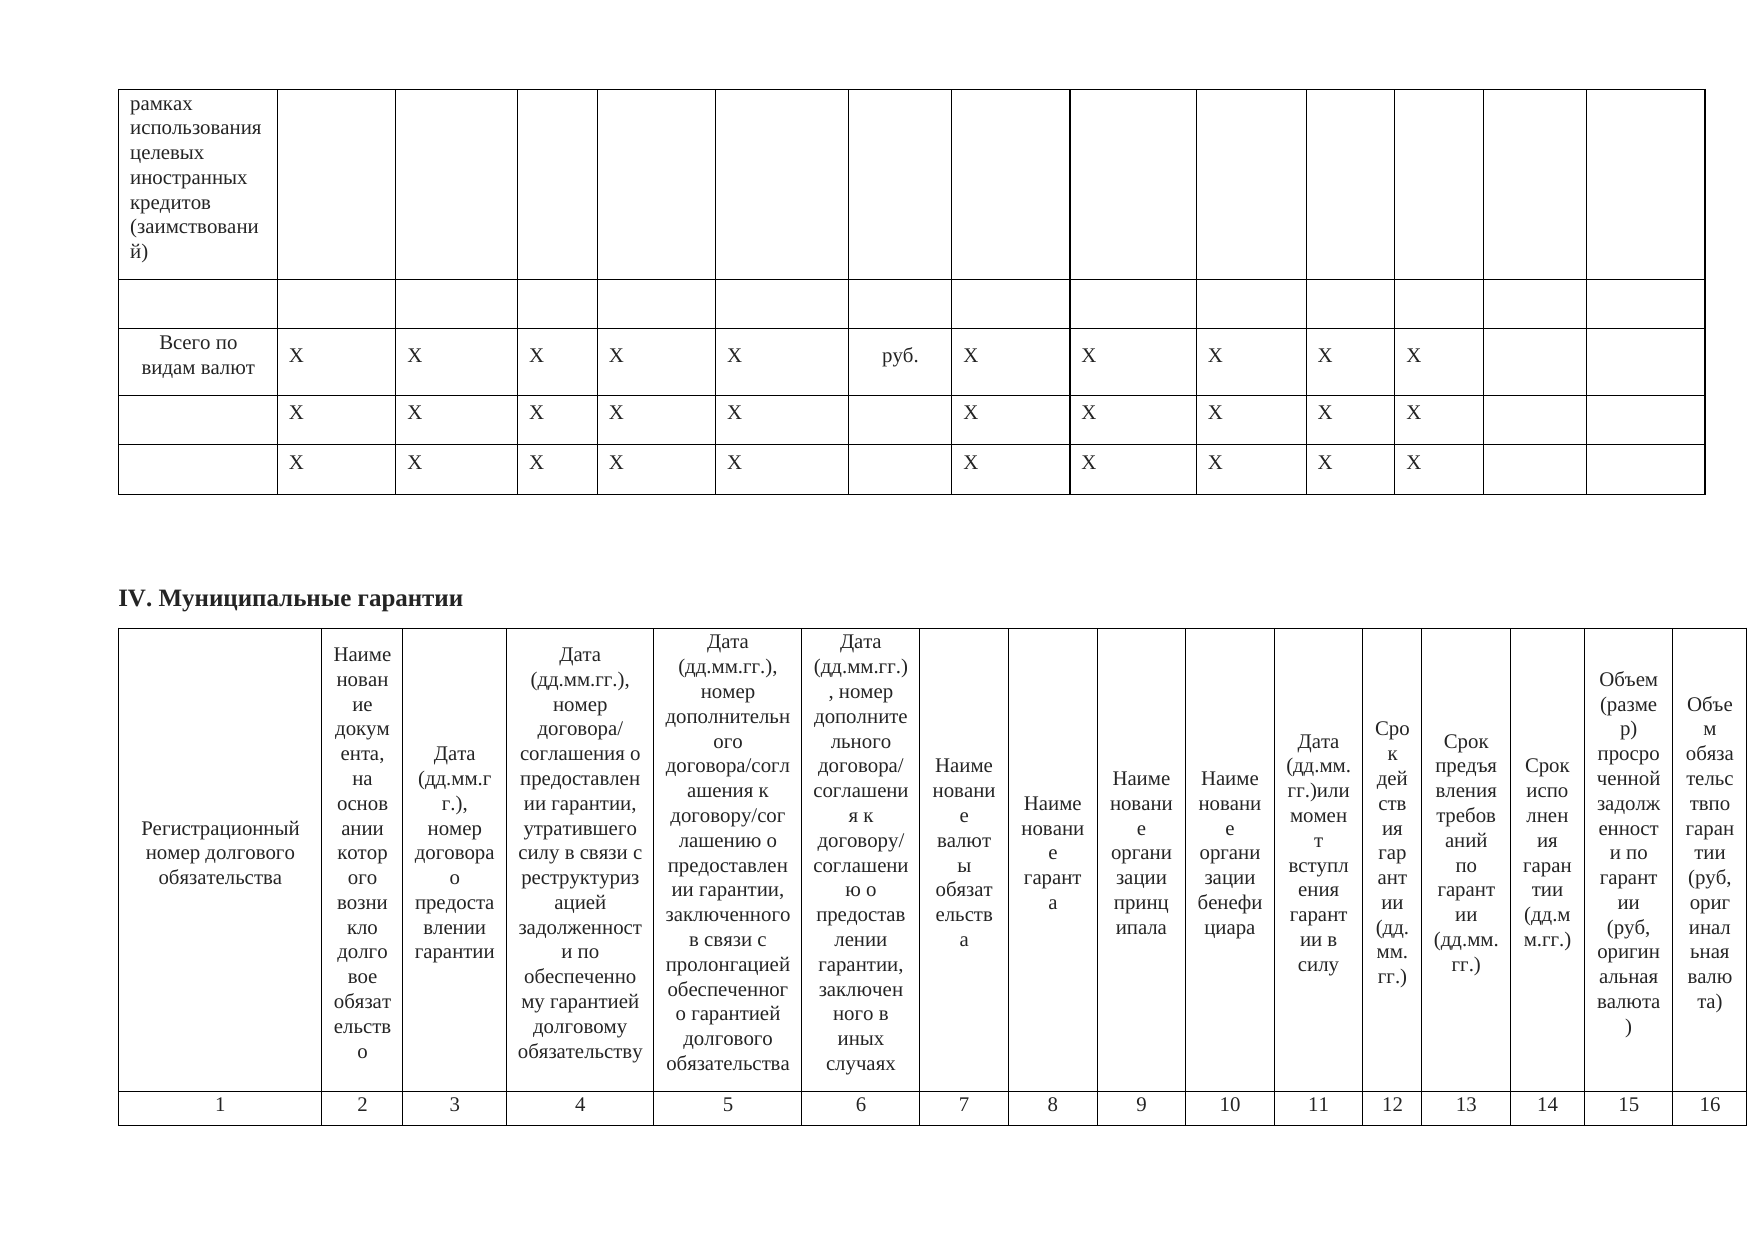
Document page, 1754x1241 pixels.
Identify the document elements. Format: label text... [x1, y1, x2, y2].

table_cell [1587, 280, 1704, 328]
table_cell 2 [322, 1092, 402, 1125]
table_cell 13 [1422, 1092, 1510, 1125]
table_cell X [396, 445, 517, 493]
table_header Наименование валюты обязательства [920, 629, 1008, 1091]
table_cell 12 [1363, 1092, 1421, 1125]
table_cell X [278, 445, 395, 493]
table_cell X [716, 329, 848, 394]
table_cell [396, 90, 517, 279]
table_cell X [278, 396, 395, 444]
table_cell [1484, 445, 1586, 493]
table_cell X [1071, 329, 1196, 394]
table_cell [1197, 280, 1306, 328]
table_header Срок исполнения гарантии (дд.мм.гг.) [1511, 629, 1584, 1091]
table_header Объем (размер) просроченной задолженности по гарантии (руб, оригинальная валюта) [1585, 629, 1672, 1091]
table_cell X [1395, 445, 1483, 493]
table_cell [849, 90, 951, 279]
table_cell [518, 90, 597, 279]
table_cell X [716, 445, 848, 493]
table_cell X [278, 329, 395, 394]
table_cell X [1395, 396, 1483, 444]
table_cell [518, 280, 597, 328]
table_cell 5 [654, 1092, 801, 1125]
table_cell [952, 280, 1069, 328]
table_cell [716, 90, 848, 279]
table_cell X [396, 396, 517, 444]
table_cell 6 [802, 1092, 919, 1125]
table_header Наименование документа, на основании которого возникло долговое обязательство [322, 629, 402, 1091]
table_cell [598, 280, 715, 328]
table_header Наименование организации принципала [1098, 629, 1185, 1091]
table_cell [278, 280, 395, 328]
table_header Дата (дд.мм.гг.), номер дополнительного договора/ соглашения к договору/ соглашению о предоставлении гарантии, заключенного в иных случаях [802, 629, 919, 1091]
table_cell 9 [1098, 1092, 1185, 1125]
table_header Срок действия гарантии (дд.мм.гг.) [1363, 629, 1421, 1091]
table_cell [952, 90, 1069, 279]
table_cell [396, 280, 517, 328]
table_cell 15 [1585, 1092, 1672, 1125]
table_cell Всего по видам валют [119, 329, 277, 394]
table_cell 10 [1186, 1092, 1274, 1125]
table_header Дата (дд.мм.гг.)или момент вступления гарантии в силу [1275, 629, 1362, 1091]
table_header Дата (дд.мм.гг.), номер договора о предоставлении гарантии [403, 629, 506, 1091]
table_cell [1484, 90, 1586, 279]
table_cell X [1071, 445, 1196, 493]
table_cell X [1395, 329, 1483, 394]
table_cell [598, 90, 715, 279]
table_cell X [598, 396, 715, 444]
table_header Срок предъявления требований по гарантии (дд.мм.гг.) [1422, 629, 1510, 1091]
table_cell [1484, 396, 1586, 444]
table_cell X [396, 329, 517, 394]
table_header Объем обязательствпо гарантии (руб, оригинальная валюта) [1673, 629, 1746, 1091]
table_cell X [518, 329, 597, 394]
table_cell [1395, 280, 1483, 328]
table_header Регистрационный номер долгового обязательства [119, 629, 321, 1091]
table_cell 16 [1673, 1092, 1746, 1125]
table_cell [1484, 329, 1586, 394]
table_cell [1307, 90, 1394, 279]
table_cell 7 [920, 1092, 1008, 1125]
table_cell [1484, 280, 1586, 328]
table_cell [1587, 90, 1704, 279]
table_cell X [1197, 329, 1306, 394]
text IV. Муниципальные гарантии [118, 583, 1636, 612]
table_cell 14 [1511, 1092, 1584, 1125]
table_cell X [1307, 396, 1394, 444]
table_cell [119, 445, 277, 493]
table_cell [1071, 280, 1196, 328]
table_cell X [518, 445, 597, 493]
table_cell X [518, 396, 597, 444]
table_cell X [1307, 445, 1394, 493]
table_cell X [952, 445, 1069, 493]
table_cell X [1307, 329, 1394, 394]
table_cell [1587, 396, 1704, 444]
table_cell [278, 90, 395, 279]
table_cell X [598, 445, 715, 493]
table_cell [1071, 90, 1196, 279]
table_cell X [716, 396, 848, 444]
table_cell 8 [1009, 1092, 1097, 1125]
table_cell X [1071, 396, 1196, 444]
table_cell [1587, 445, 1704, 493]
table_cell 1 [119, 1092, 321, 1125]
table_cell 4 [507, 1092, 653, 1125]
table_header Наименование организации бенефициара [1186, 629, 1274, 1091]
table_cell [119, 396, 277, 444]
table_cell [849, 396, 951, 444]
table_cell X [952, 329, 1069, 394]
table_cell [1197, 90, 1306, 279]
table_cell 3 [403, 1092, 506, 1125]
table_cell руб. [849, 329, 951, 394]
table_cell [716, 280, 848, 328]
table_header Наименование гаранта [1009, 629, 1097, 1091]
table_cell X [598, 329, 715, 394]
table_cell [119, 90, 277, 279]
table_header Дата (дд.мм.гг.), номер дополнительного договора/соглашения к договору/соглашению о предоставлении гарантии, заключенного в связи с пролонгацией обеспеченного гарантией долгового обязательства [654, 629, 801, 1091]
table_header Дата (дд.мм.гг.), номер договора/ соглашения о предоставлении гарантии, утратившего силу в связи с реструктуризацией задолженности по обеспеченному гарантией долговому обязательству [507, 629, 653, 1091]
table_cell [1395, 90, 1483, 279]
table_cell X [1197, 396, 1306, 444]
table_cell [849, 445, 951, 493]
table_cell [1587, 329, 1704, 394]
table_cell [849, 280, 951, 328]
table_cell [1307, 280, 1394, 328]
table_cell 11 [1275, 1092, 1362, 1125]
table_cell [119, 280, 277, 328]
table_cell X [1197, 445, 1306, 493]
table_cell X [952, 396, 1069, 444]
